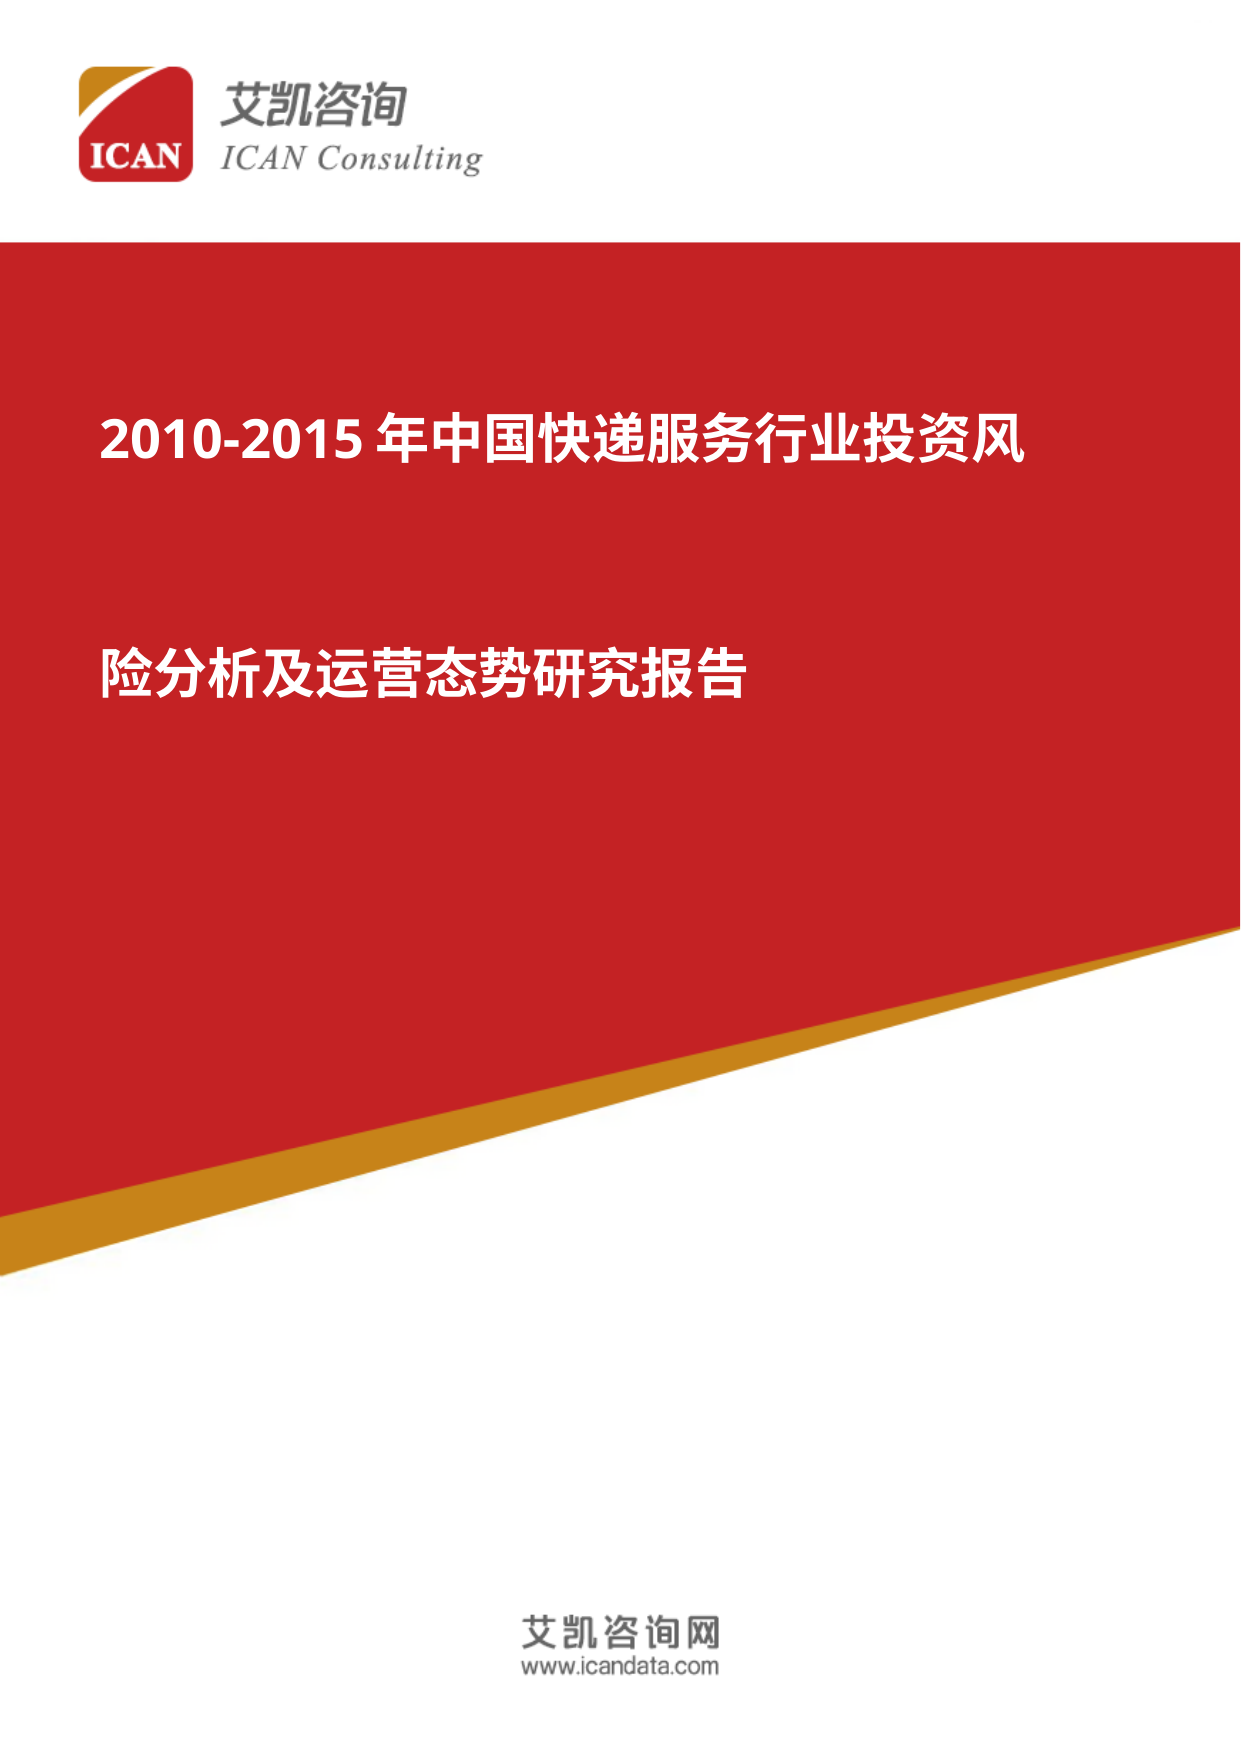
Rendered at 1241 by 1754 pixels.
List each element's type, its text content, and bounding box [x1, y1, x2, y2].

subtitle 2010-2015年中国快递服务行业投资风险分析及运营态势研究报告 [99, 386, 1053, 718]
picture [0, 5, 1241, 1754]
